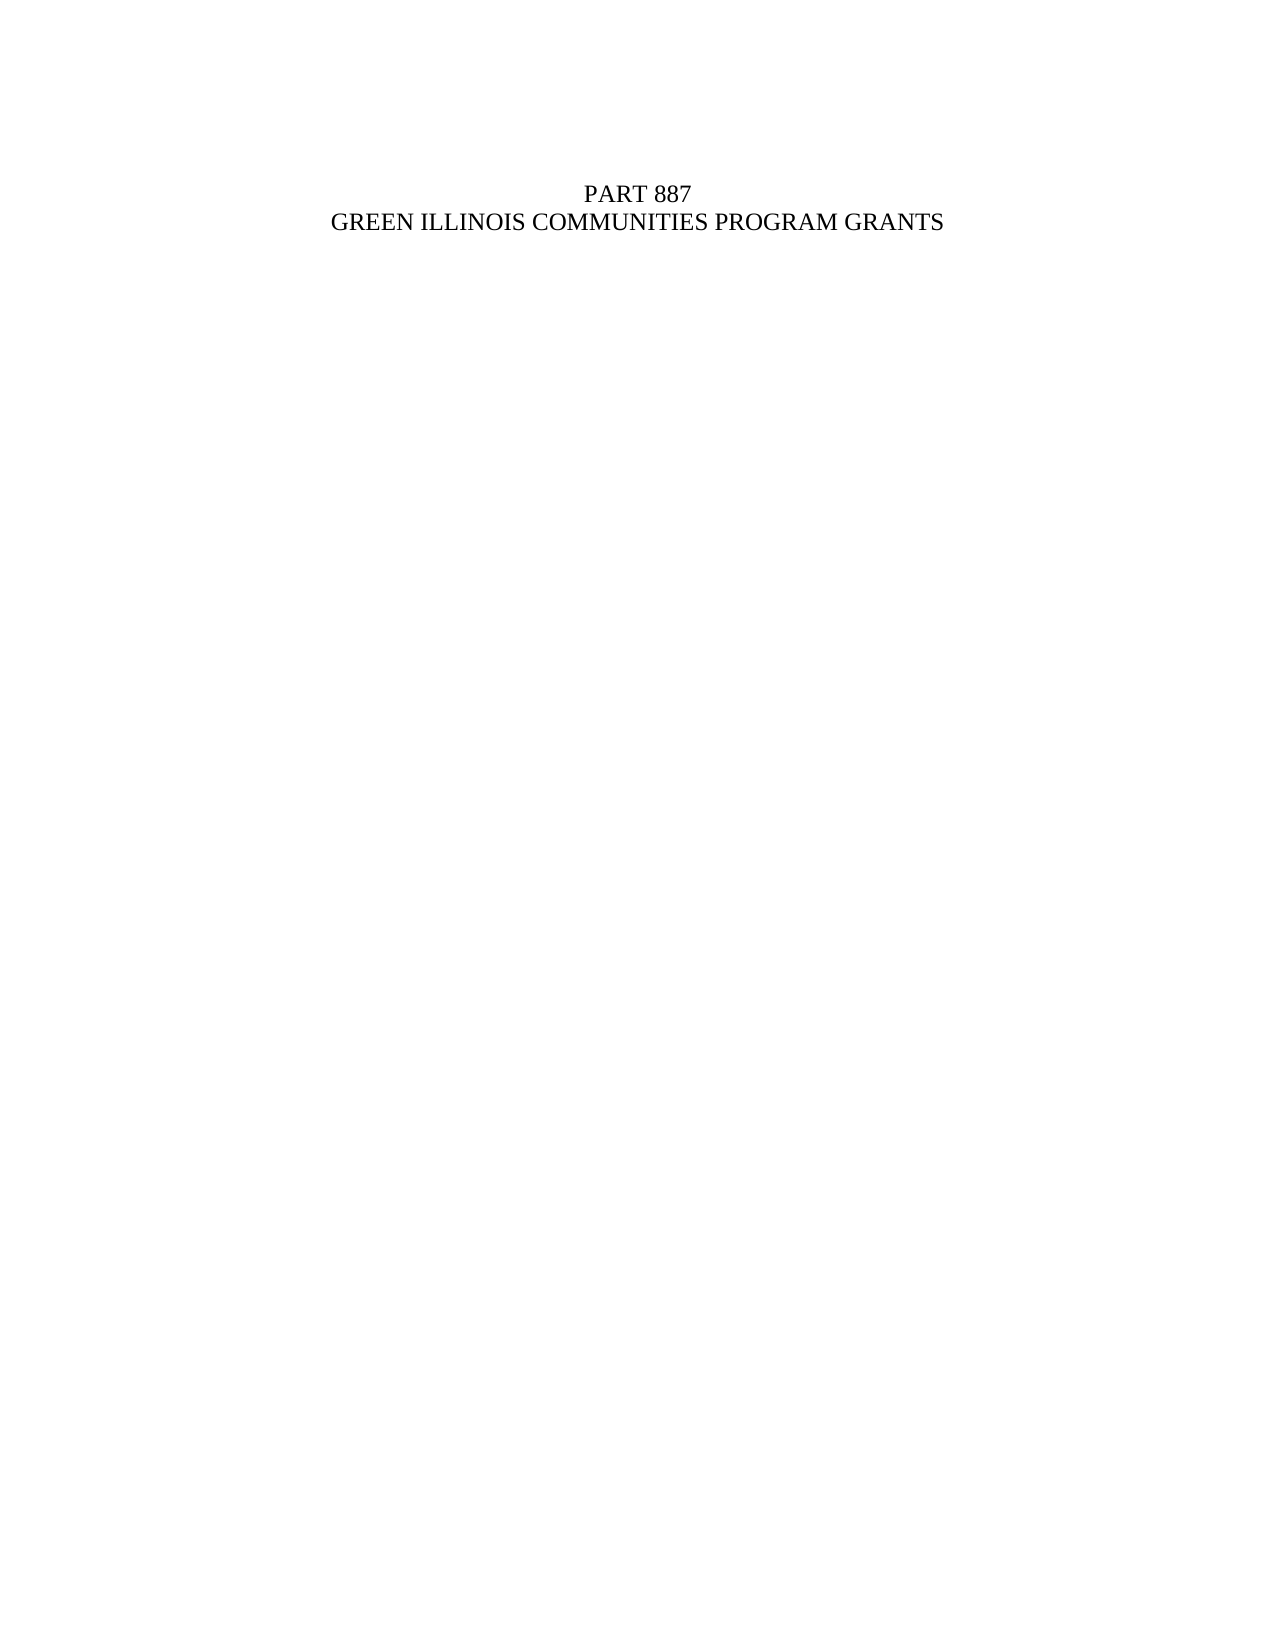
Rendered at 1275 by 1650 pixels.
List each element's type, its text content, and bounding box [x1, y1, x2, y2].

text GREEN ILLINOIS COMMUNITIES PROGRAM GRANTS [150, 207, 1125, 236]
text PART 887 [150, 179, 1125, 207]
